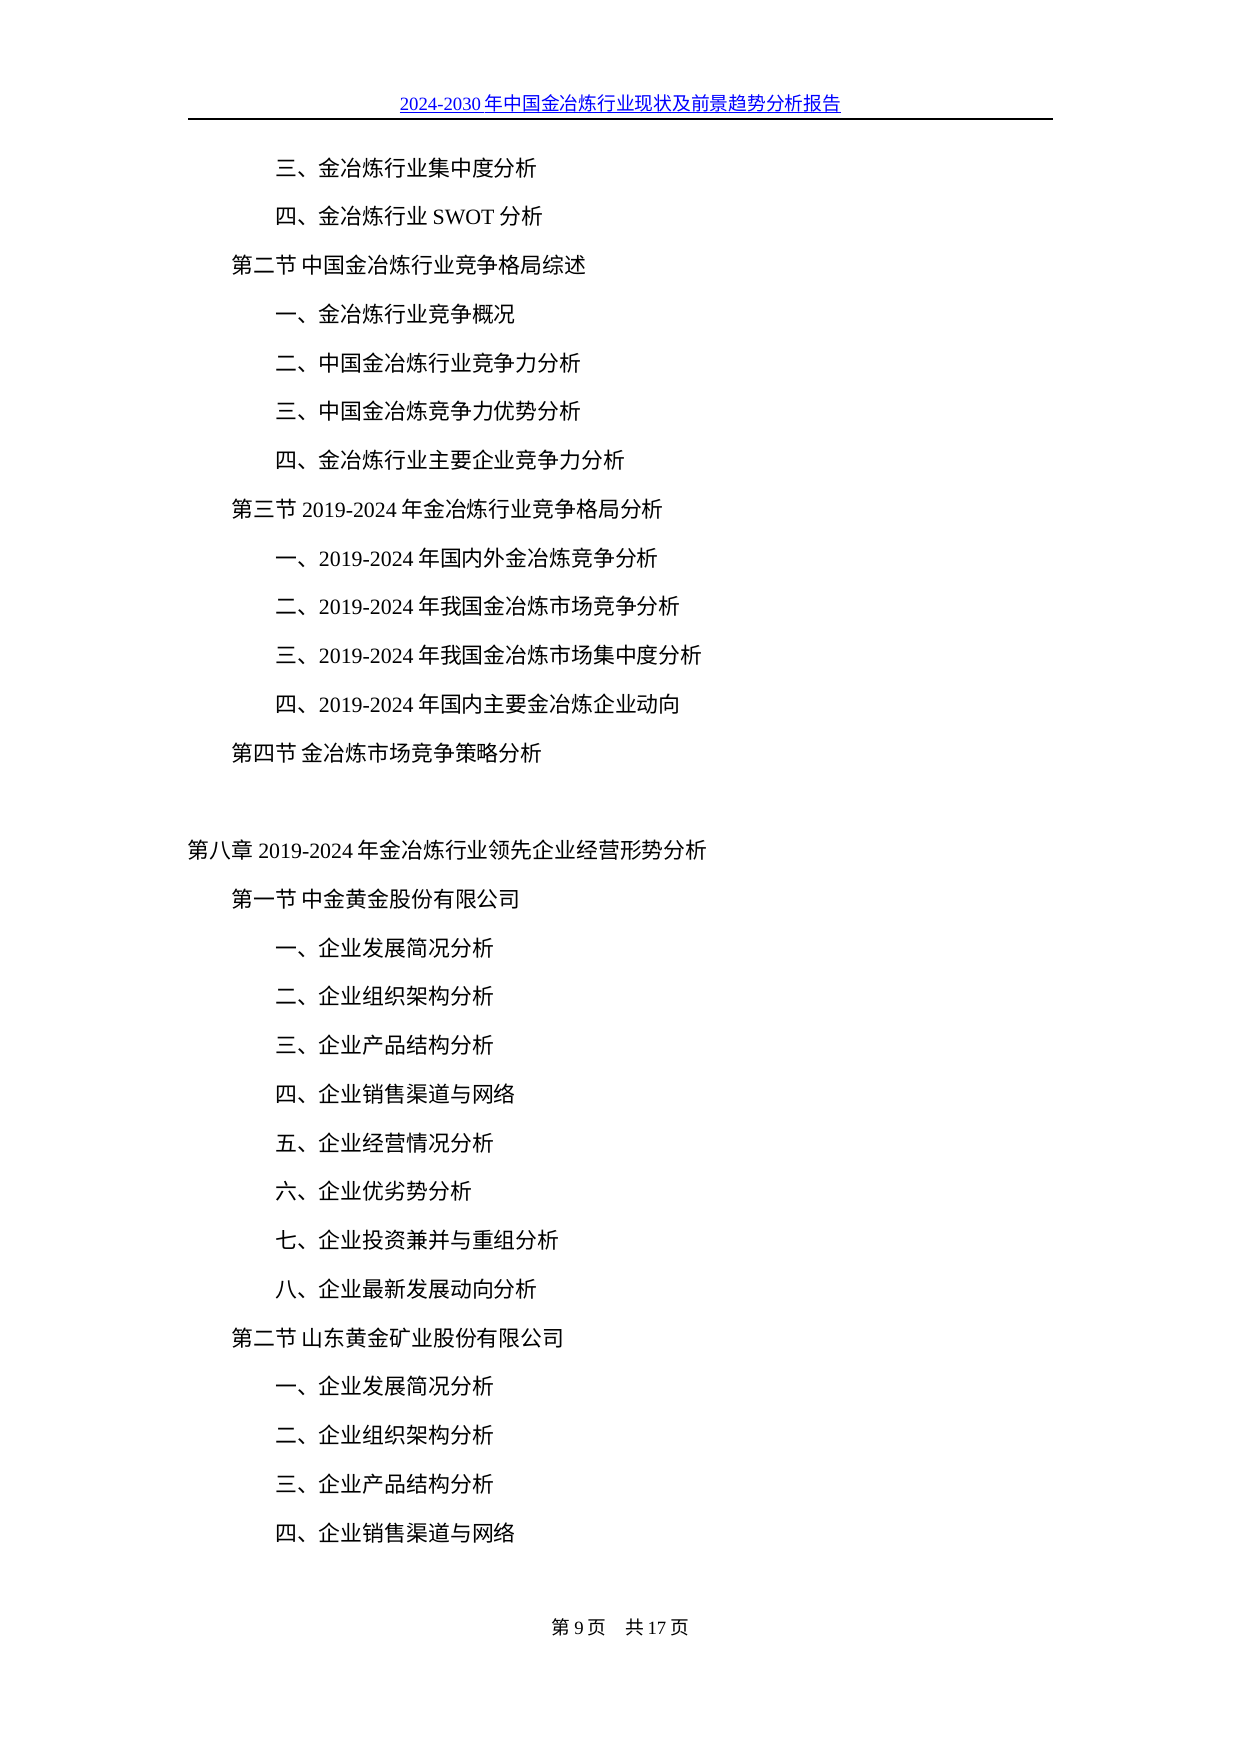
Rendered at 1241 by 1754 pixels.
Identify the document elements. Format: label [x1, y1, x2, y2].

text [187, 150, 1053, 1548]
